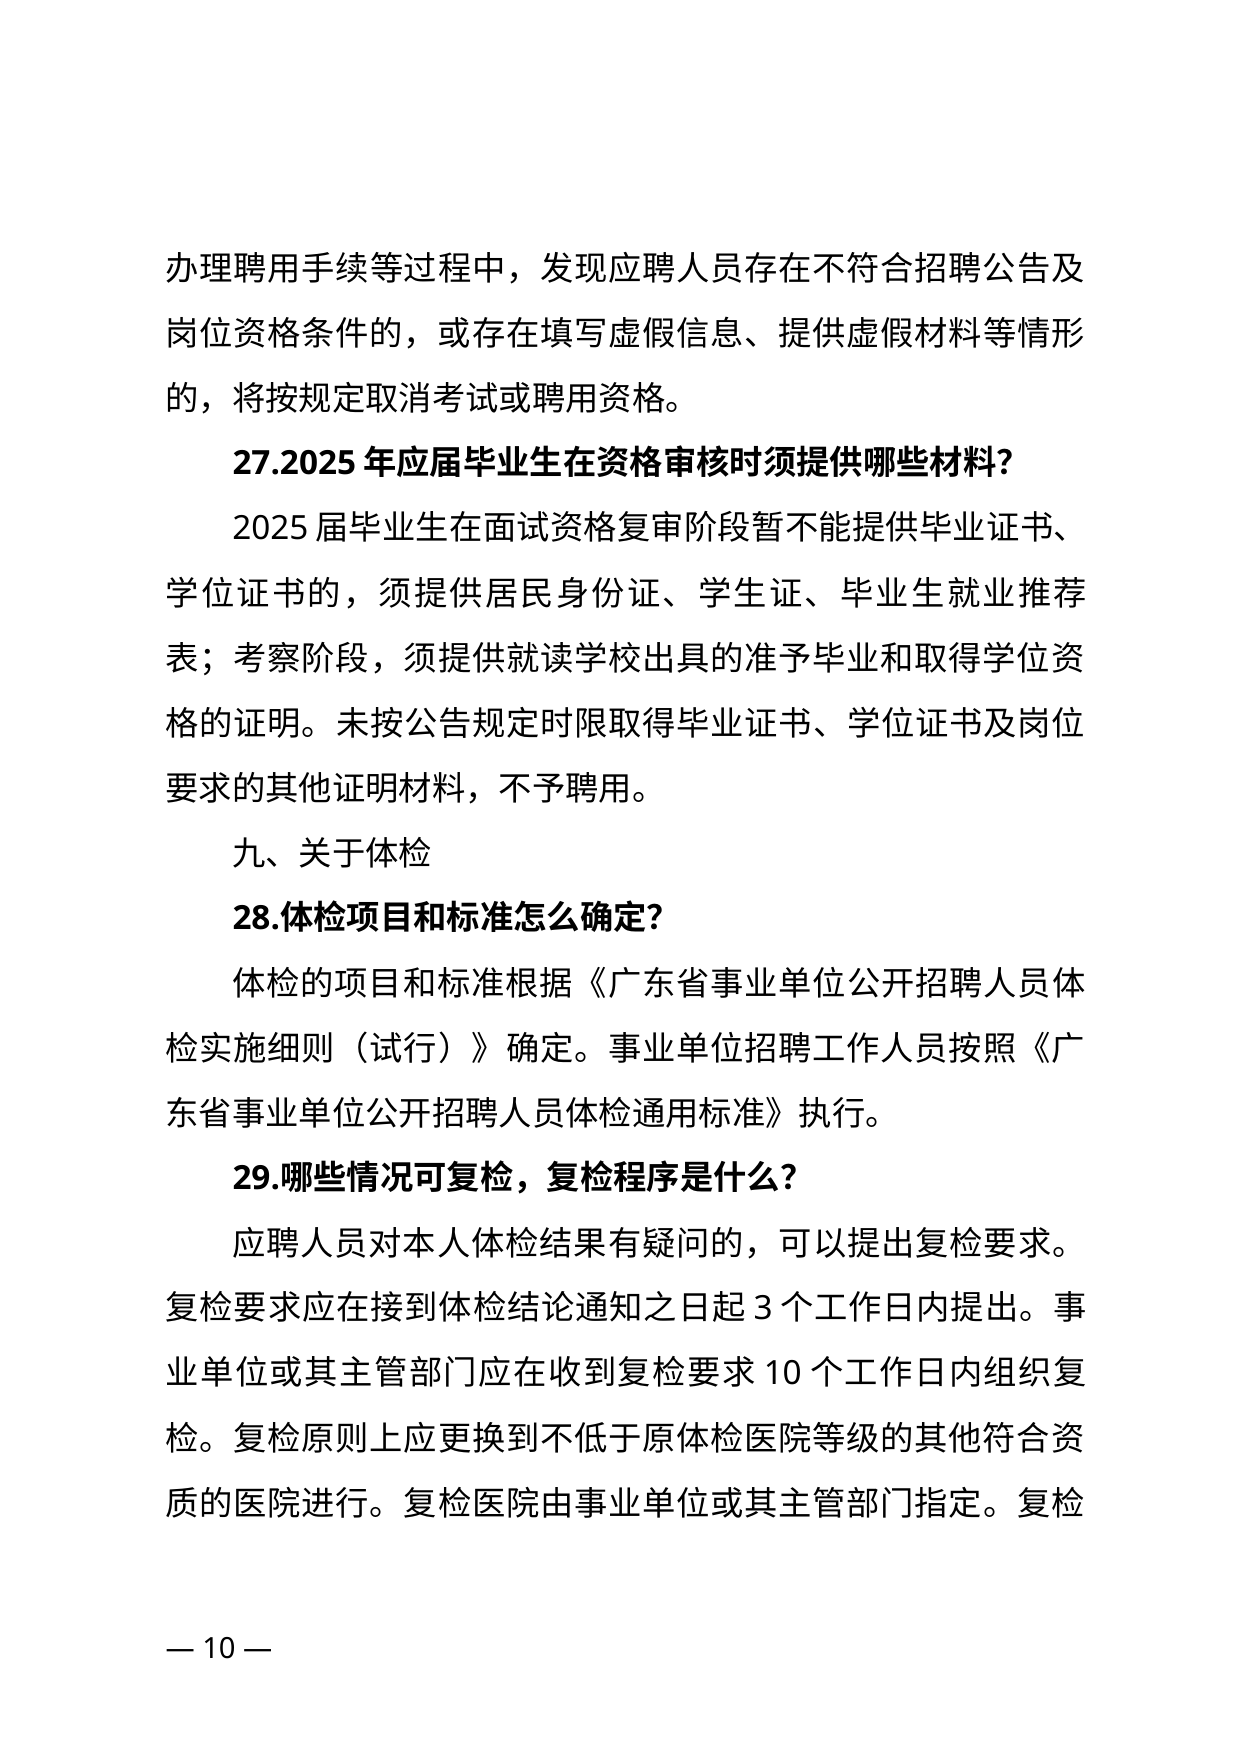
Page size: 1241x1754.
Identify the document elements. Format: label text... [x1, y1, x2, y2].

text 29.哪些情况可复检，复检程序是什么？ [165, 1143, 1087, 1208]
text 27.2025年应届毕业生在资格审核时须提供哪些材料？ [165, 428, 1087, 493]
text 九、关于体检 [232, 818, 1087, 883]
text 28.体检项目和标准怎么确定？ [165, 883, 1087, 948]
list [165, 1208, 1087, 1533]
text 2025届毕业生在面试资格复审阶段暂不能提供毕业证书、学位证书的，须提供居民身份证、学生证、毕业生就业推荐表；考察阶段，须提供就读学校出具的准予毕业和取得学位资格的证明。未按公告规定时限取得毕业证书、学位证书及岗位要求的其他证明材料，不予聘用。 [165, 493, 1087, 818]
text 体检的项目和标准根据《广东省事业单位公开招聘人员体检实施细则（试行）》确定。事业单位招聘工作人员按照《广东省事业单位公开招聘人员体检通用标准》执行。 [165, 948, 1087, 1143]
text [165, 233, 1087, 428]
